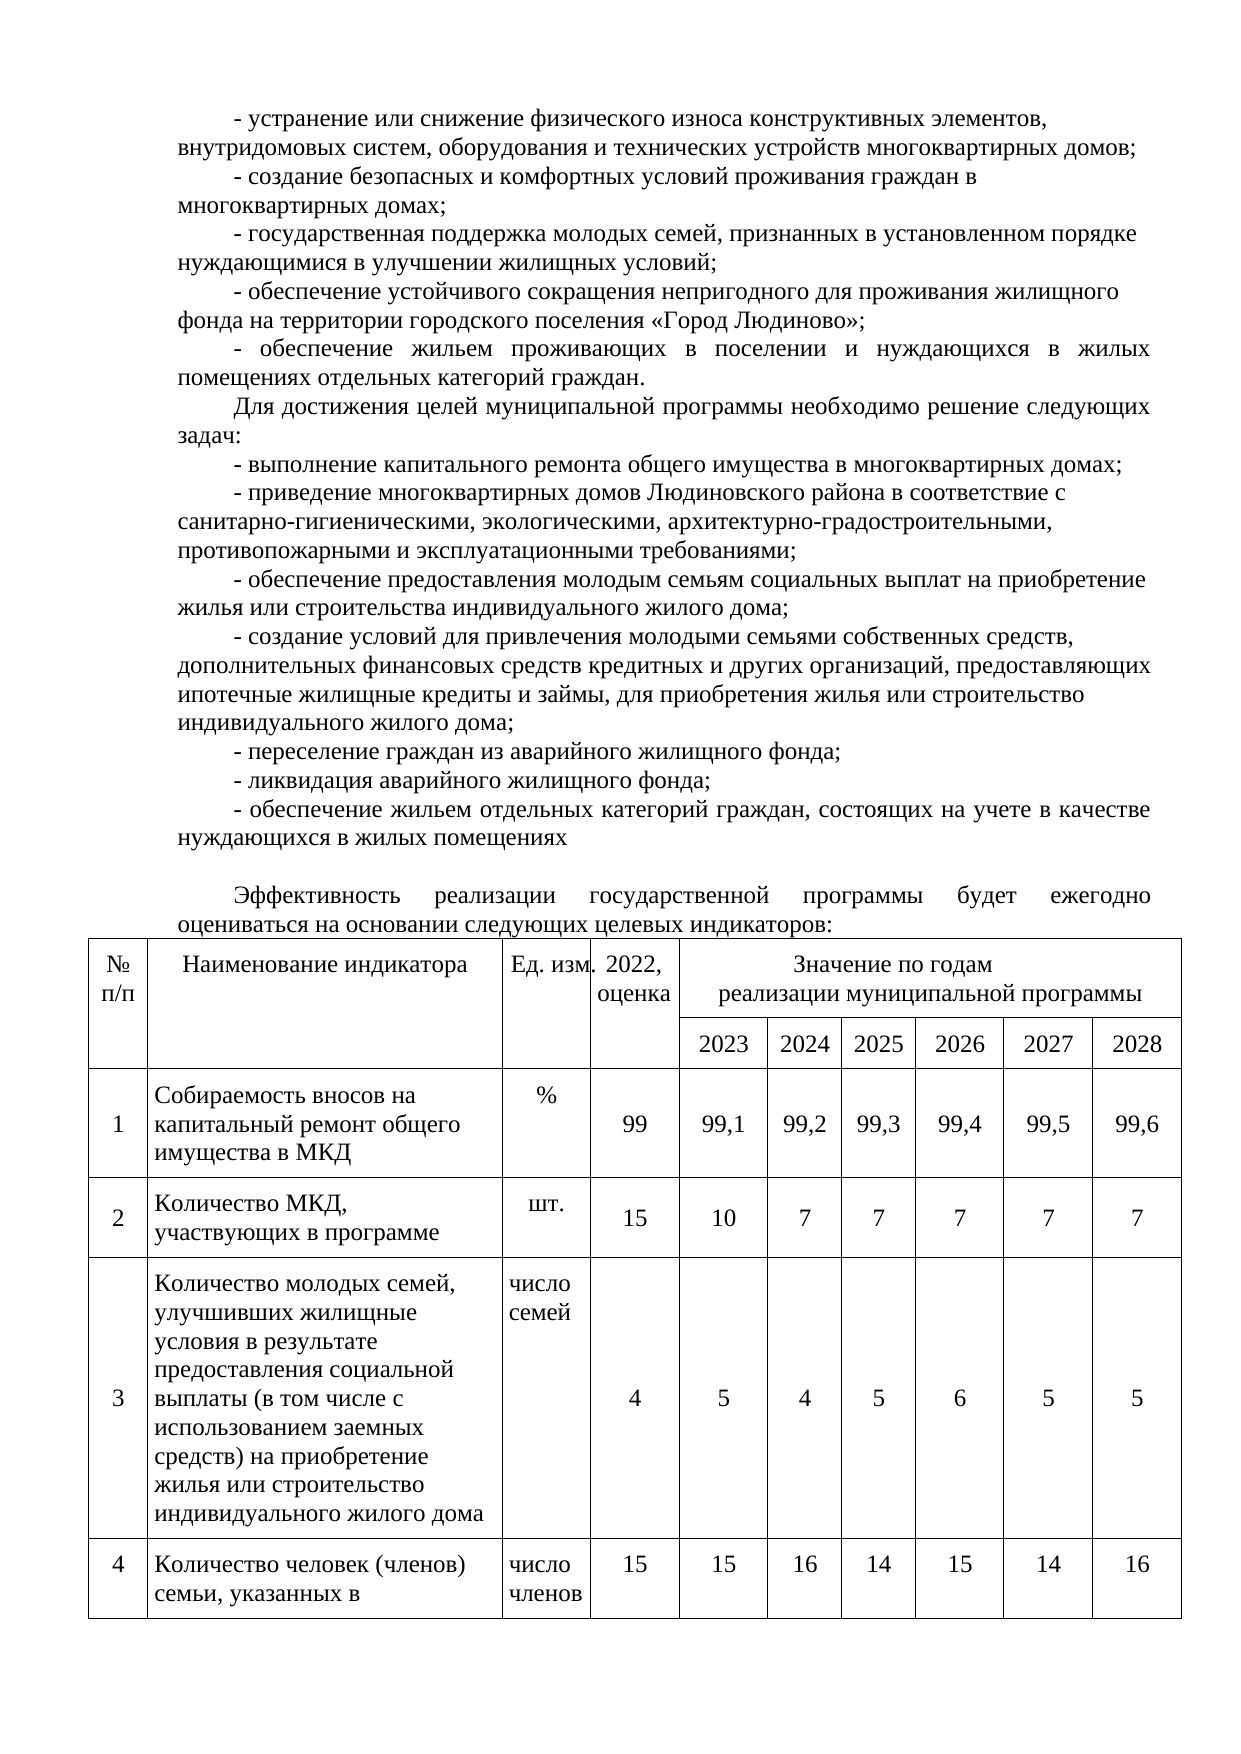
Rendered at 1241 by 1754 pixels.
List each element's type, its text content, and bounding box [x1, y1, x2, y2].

table_header Ед. изм. [503, 939, 590, 1068]
table_cell 5 [680, 1258, 767, 1538]
text - обеспечение жильем отдельных категорий граждан, состоящих на учете в качестве нуждающихся в жилых помещениях [177, 794, 1152, 851]
table_cell 7 [1093, 1178, 1181, 1257]
table_cell 7 [768, 1178, 841, 1257]
table_cell Количество МКД, участвующих в программе [148, 1178, 502, 1257]
table_cell 2026 [916, 1018, 1003, 1068]
text - переселение граждан из аварийного жилищного фонда; [177, 736, 1152, 765]
text - создание безопасных и комфортных условий проживания граждан в многоквартирных домах; [177, 161, 1152, 218]
text - государственная поддержка молодых семей, признанных в установленном порядке нуждающимися в улучшении жилищных условий; [177, 218, 1152, 276]
table_cell 2025 [842, 1018, 915, 1068]
table_cell 2 [89, 1178, 147, 1257]
table_cell 99,2 [768, 1069, 841, 1177]
table_header Значение по годам реализации муниципальной программы [680, 939, 1181, 1017]
table_cell 14 [1004, 1539, 1092, 1617]
text - приведение многоквартирных домов Людиновского района в соответствие с санитарно-гигиеническими, экологическими, архитектурно-градостроительными, противопожарными и эксплуатационными требованиями; [177, 477, 1152, 564]
table_cell 7 [842, 1178, 915, 1257]
text - ликвидация аварийного жилищного фонда; [177, 765, 1152, 794]
table_cell 99,1 [680, 1069, 767, 1177]
text - обеспечение предоставления молодым семьям социальных выплат на приобретение жилья или строительства индивидуального жилого дома; [177, 564, 1152, 621]
table_cell 5 [842, 1258, 915, 1538]
table_cell % [503, 1069, 590, 1177]
table_cell 4 [591, 1258, 679, 1538]
table_cell 15 [591, 1539, 679, 1617]
table_cell 99,6 [1093, 1069, 1181, 1177]
table_cell 15 [916, 1539, 1003, 1617]
table_cell 99,4 [916, 1069, 1003, 1177]
table_cell число членов семьи [503, 1539, 590, 1617]
table_cell 3 [89, 1258, 147, 1538]
table_header № п/п [89, 939, 147, 1068]
table_cell 2023 [680, 1018, 767, 1068]
table_cell 6 [916, 1258, 1003, 1538]
text - обеспечение устойчивого сокращения непригодного для проживания жилищного фонда на территории городского поселения «Город Людиново»; [177, 276, 1152, 333]
text Для достижения целей муниципальной программы необходимо решение следующих задач: [177, 391, 1152, 448]
table_cell 99,3 [842, 1069, 915, 1177]
table_cell 7 [1004, 1178, 1092, 1257]
table_cell 14 [842, 1539, 915, 1617]
table_cell 10 [680, 1178, 767, 1257]
table_cell 99 [591, 1069, 679, 1177]
table_cell число семей [503, 1258, 590, 1538]
table_header 2022, оценка [591, 939, 679, 1068]
table_cell 7 [916, 1178, 1003, 1257]
text - создание условий для привлечения молодыми семьями собственных средств, дополнительных финансовых средств кредитных и других организаций, предоставляющих ипотечные жилищные кредиты и займы, для приобретения жилья или строительство индивидуального жилого дома; [177, 621, 1152, 736]
text Эффективность реализации государственной программы будет ежегодно оцениваться на основании следующих целевых индикаторов: [177, 880, 1152, 937]
table_cell 16 [768, 1539, 841, 1617]
table_cell Количество молодых семей, улучшивших жилищные условия в результате предоставления социальной выплаты (в том числе с использованием заемных средств) на приобретение жилья или строительство индивидуального жилого дома [148, 1258, 502, 1538]
table_cell 99,5 [1004, 1069, 1092, 1177]
text - выполнение капитального ремонта общего имущества в многоквартирных домах; [177, 449, 1152, 477]
table_cell 16 [1093, 1539, 1181, 1617]
table_cell 15 [680, 1539, 767, 1617]
table_cell шт. [503, 1178, 590, 1257]
table_cell Собираемость вносов на капитальный ремонт общего имущества в МКД [148, 1069, 502, 1177]
table_cell 15 [591, 1178, 679, 1257]
table_cell 4 [768, 1258, 841, 1538]
text - обеспечение жильем проживающих в поселении и нуждающихся в жилых помещениях отдельных категорий граждан. [177, 333, 1152, 391]
table_cell 4 [89, 1539, 147, 1617]
table_header Наименование индикатора [148, 939, 502, 1068]
table_cell 1 [89, 1069, 147, 1177]
table_cell 2028 [1093, 1018, 1181, 1068]
table_cell 2024 [768, 1018, 841, 1068]
table_cell 5 [1093, 1258, 1181, 1538]
table_cell 2027 [1004, 1018, 1092, 1068]
text - устранение или снижение физического износа конструктивных элементов, внутридомовых систем, оборудования и технических устройств многоквартирных домов; [177, 103, 1152, 161]
table_cell 5 [1004, 1258, 1092, 1538]
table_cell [148, 1539, 502, 1617]
